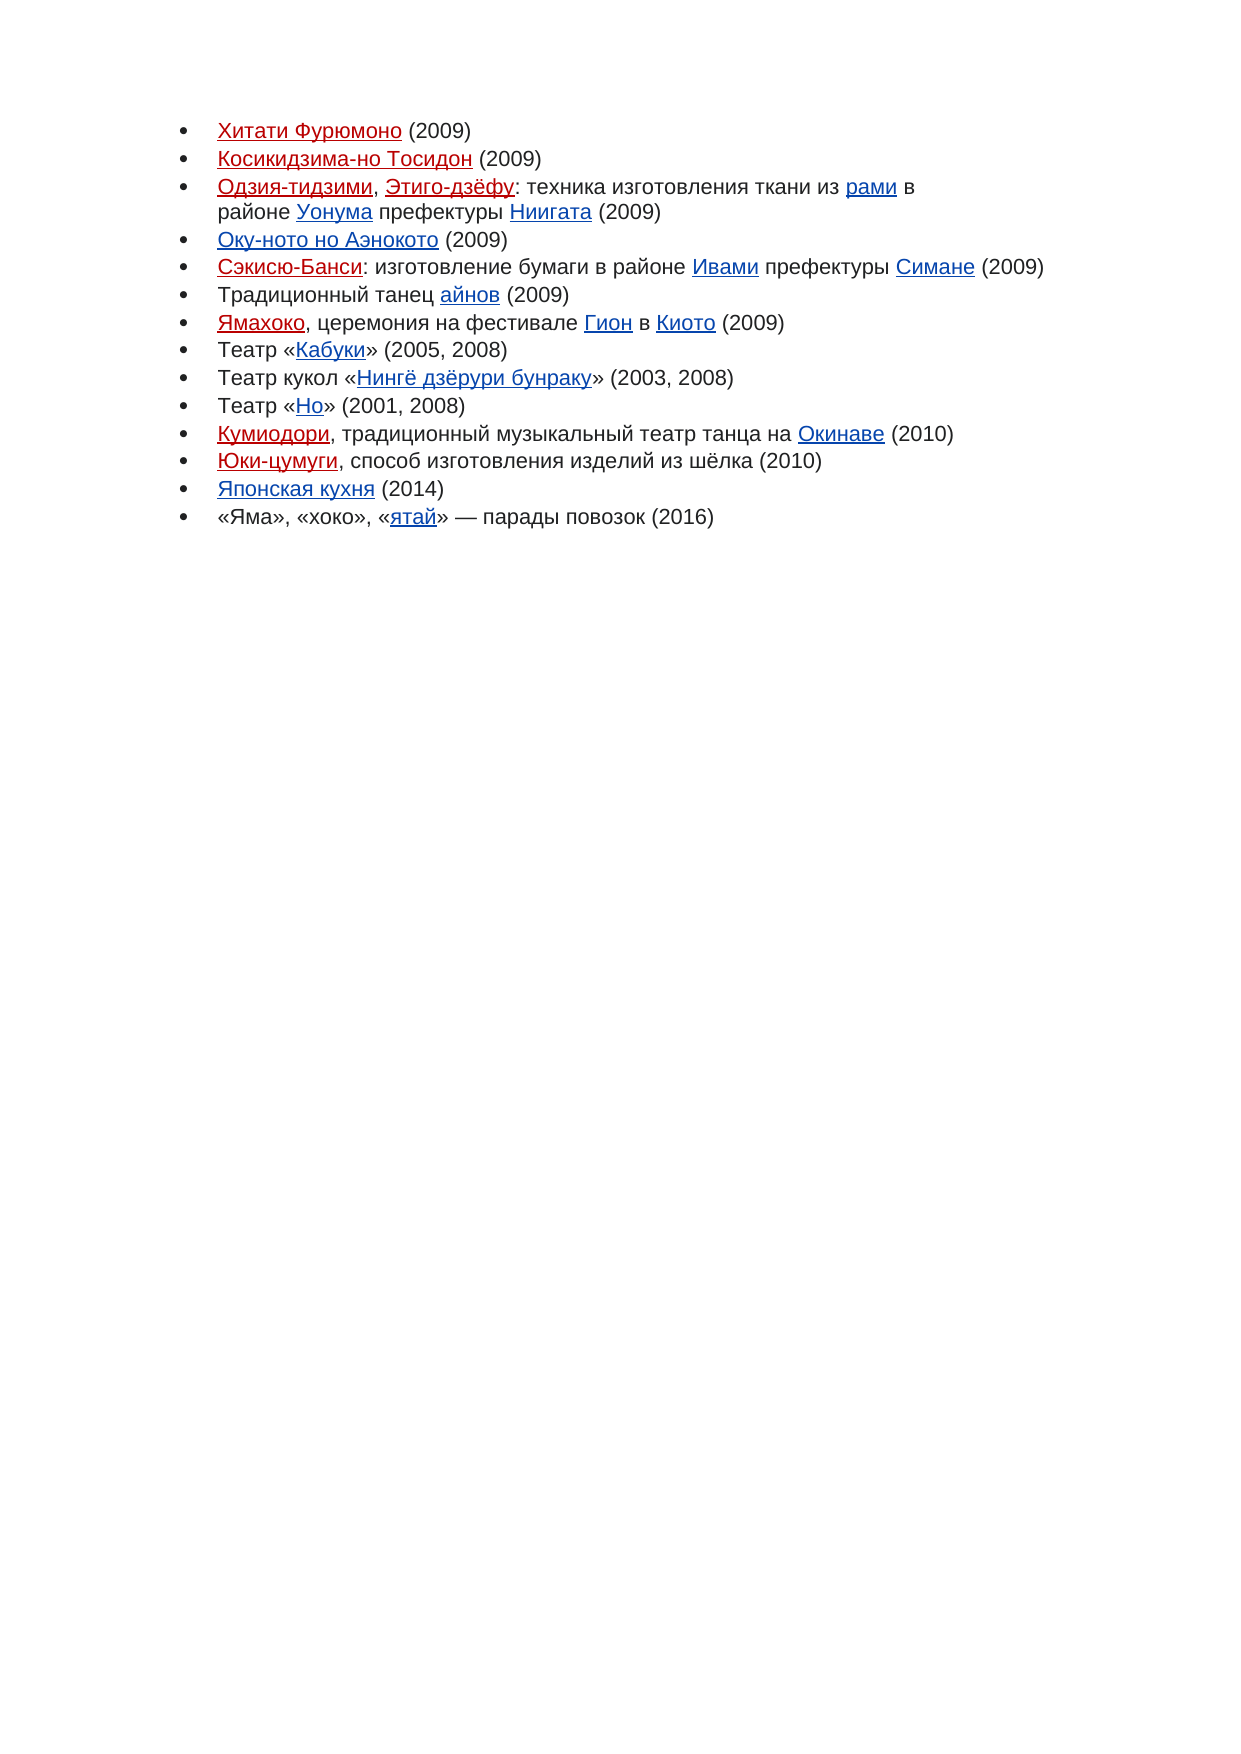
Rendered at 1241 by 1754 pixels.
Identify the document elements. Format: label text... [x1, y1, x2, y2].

list Одзия-тидзими, Этиго-дзёфу: техника изготовления ткани из рами в районе Уонума префектуры Ниигата (2009) [180, 173, 1152, 224]
list Юки-цумуги, способ изготовления изделий из шёлка (2010) [180, 448, 1152, 473]
list Театр «Но» (2001, 2008) [180, 393, 1152, 418]
list Театр «Кабуки» (2005, 2008) [180, 337, 1152, 362]
list Сэкисю-Банси: изготовление бумаги в районе Ивами префектуры Симане (2009) [180, 254, 1152, 279]
list Кумиодори, традиционный музыкальный театр танца на Окинаве (2010) [180, 420, 1152, 446]
list Косикидзима-но Тосидон (2009) [180, 146, 1152, 171]
list «Яма», «хоко», «ятай» — парады повозок (2016) [180, 503, 1152, 529]
list Традиционный танец айнов (2009) [180, 282, 1152, 307]
list Театр кукол «Нингё дзёрури бунраку» (2003, 2008) [180, 365, 1152, 390]
list Ямахоко, церемония на фестивале Гион в Киото (2009) [180, 309, 1152, 335]
list Оку-ното но Аэнокото (2009) [180, 226, 1152, 252]
list Хитати Фурюмоно (2009) [180, 118, 1152, 143]
list Японская кухня (2014) [180, 476, 1152, 501]
